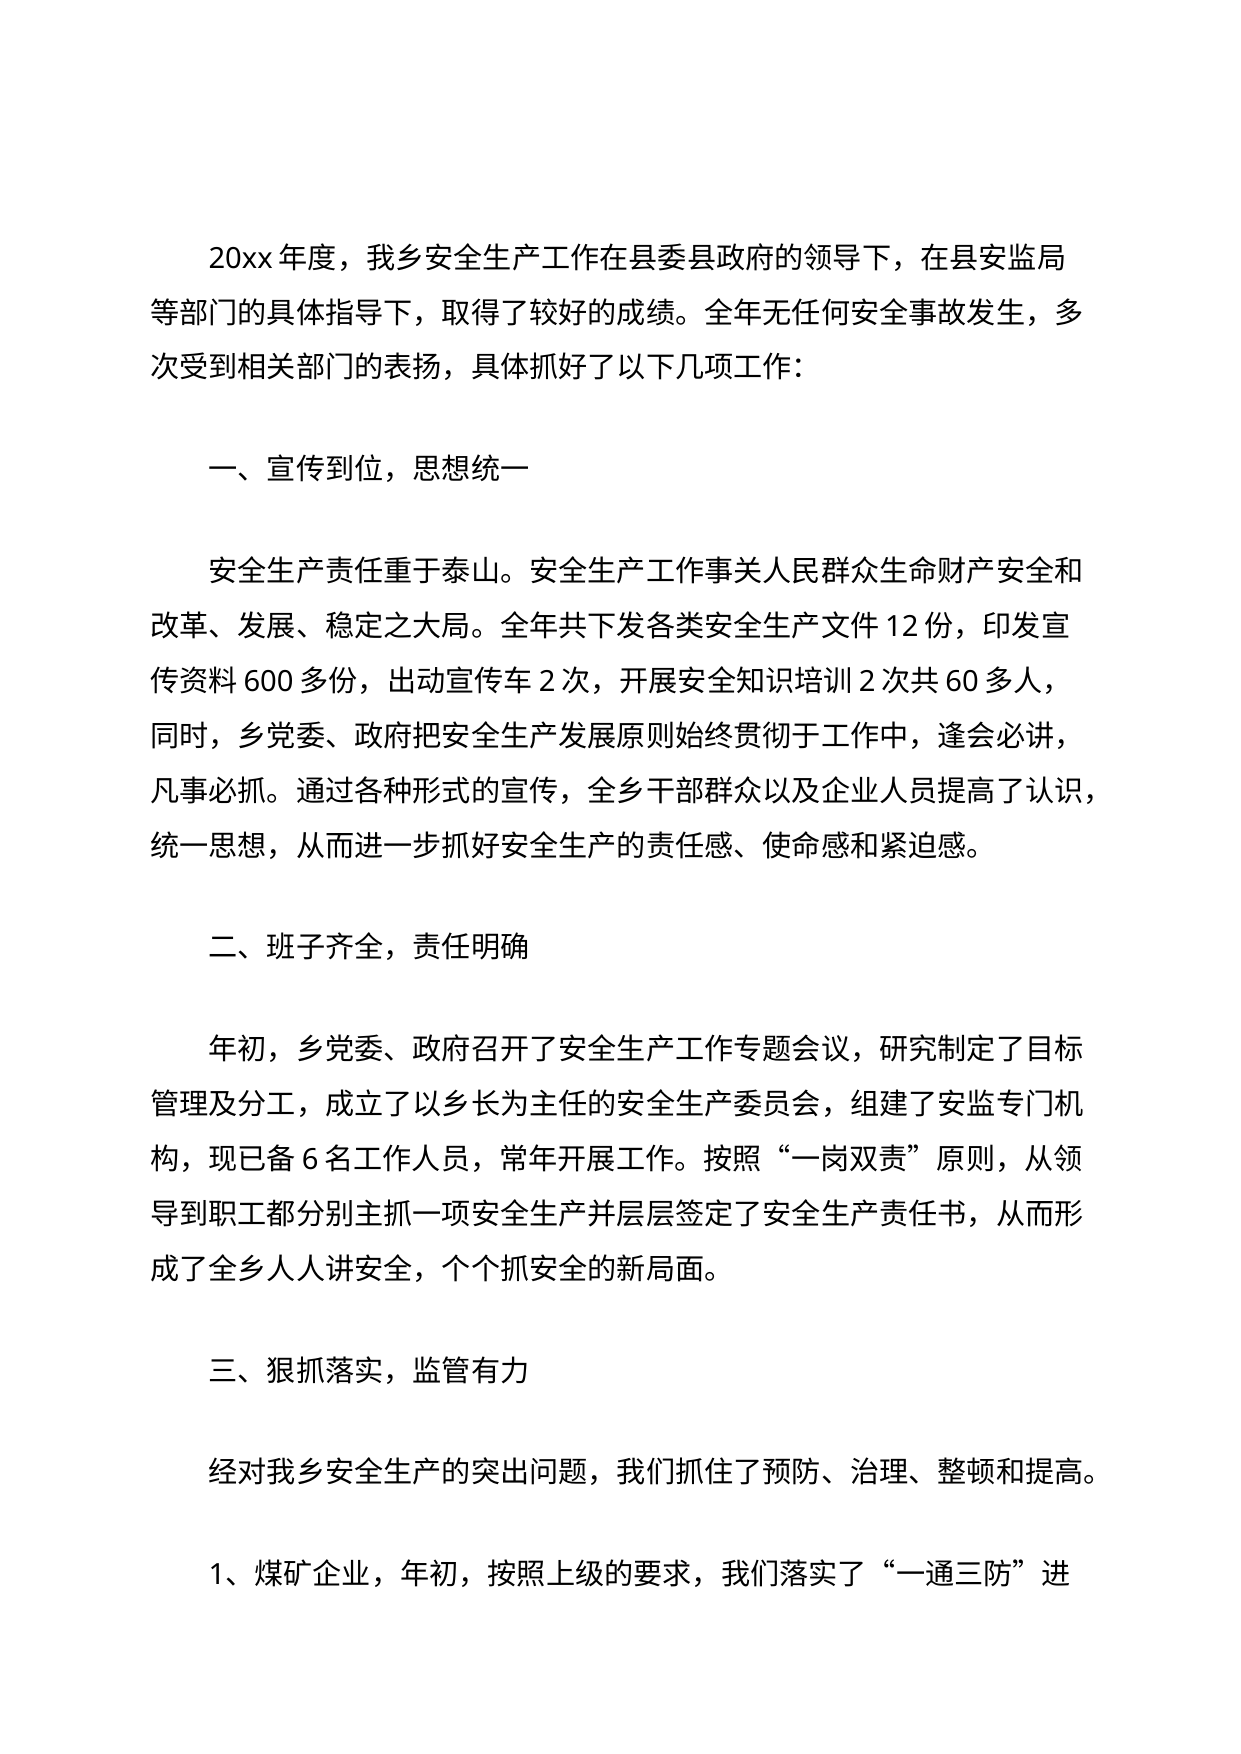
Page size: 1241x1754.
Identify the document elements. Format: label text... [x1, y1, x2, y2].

text 20xx年度，我乡安全生产工作在县委县政府的领导下，在县安监局等部门的具体指导下，取得了较好的成绩。全年无任何安全事故发生，多次受到相关部门的表扬，具体抓好了以下几项工作： [150, 234, 1090, 386]
text 经对我乡安全生产的突出问题，我们抓住了预防、治理、整顿和提高。 [150, 1449, 1090, 1491]
text 三、狠抓落实，监管有力 [150, 1347, 1090, 1389]
text 一、宣传到位，思想统一 [150, 446, 1090, 488]
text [150, 1551, 1090, 1593]
text 年初，乡党委、政府召开了安全生产工作专题会议，研究制定了目标管理及分工，成立了以乡长为主任的安全生产委员会，组建了安监专门机构，现已备6名工作人员，常年开展工作。按照“一岗双责”原则，从领导到职工都分别主抓一项安全生产并层层签定了安全生产责任书，从而形成了全乡人人讲安全，个个抓安全的新局面。 [150, 1026, 1090, 1288]
text 二、班子齐全，责任明确 [150, 924, 1090, 966]
text 安全生产责任重于泰山。安全生产工作事关人民群众生命财产安全和改革、发展、稳定之大局。全年共下发各类安全生产文件12份，印发宣传资料600多份，出动宣传车2次，开展安全知识培训2次共60多人，同时，乡党委、政府把安全生产发展原则始终贯彻于工作中，逢会必讲，凡事必抓。通过各种形式的宣传，全乡干部群众以及企业人员提高了认识，统一思想，从而进一步抓好安全生产的责任感、使命感和紧迫感。 [150, 548, 1090, 864]
